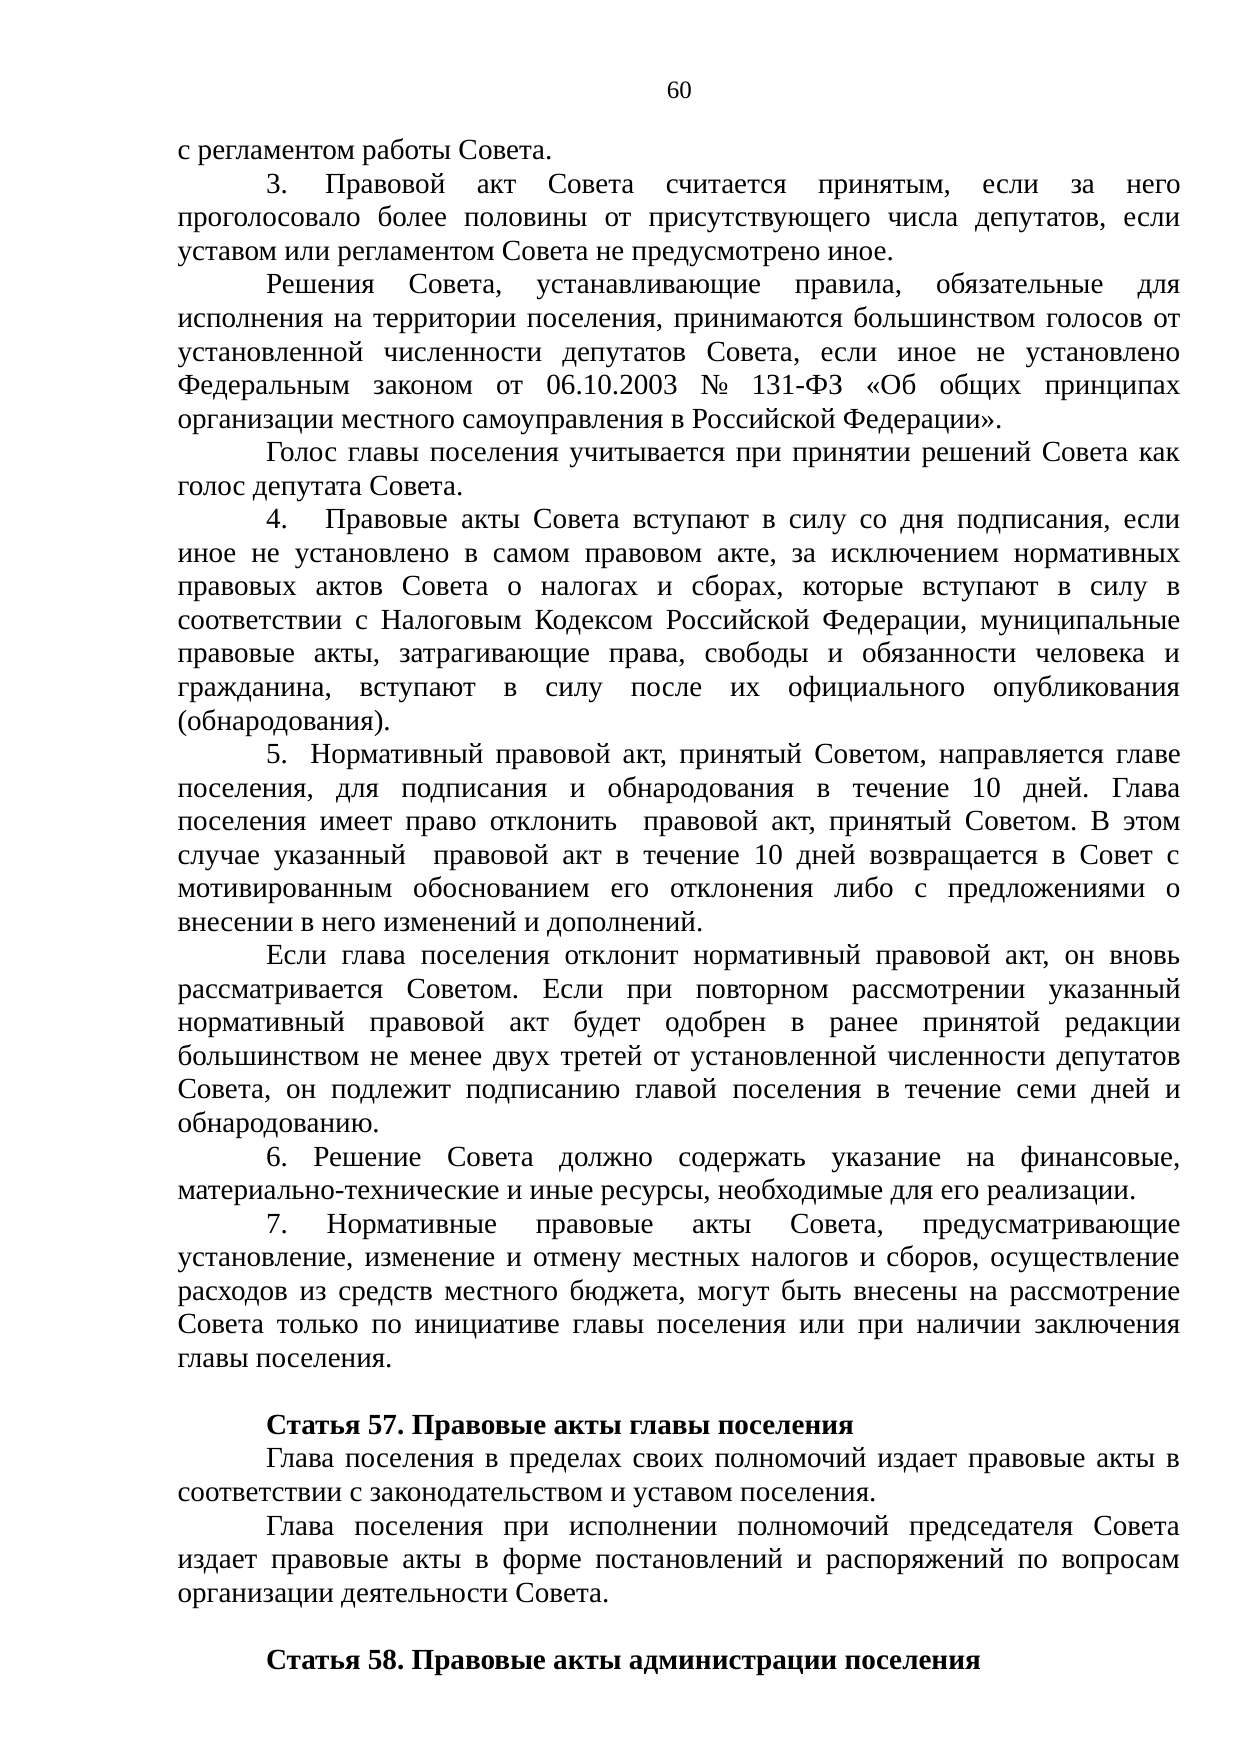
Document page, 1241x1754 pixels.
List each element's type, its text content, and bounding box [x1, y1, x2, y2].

text 5. Нормативный правовой акт, принятый Советом, направляется главе поселения, для подписания и обнародования в течение 10 дней. Глава поселения имеет право отклонить правовой акт, принятый Советом. В этом случае указанный правовой акт в течение 10 дней возвращается в Совет с мотивированным обоснованием его отклонения либо с предложениями о внесении в него изменений и дополнений. [177, 736, 1181, 937]
text 6. Решение Совета должно содержать указание на финансовые, материально-технические и иные ресурсы, необходимые для его реализации. [177, 1139, 1181, 1206]
text Решения Совета, устанавливающие правила, обязательные для исполнения на территории поселения, принимаются большинством голосов от установленной численности депутатов Совета, если иное не установлено Федеральным законом от 06.10.2003 № 131-ФЗ «Об общих принципах организации местного самоуправления в Российской Федерации». [177, 267, 1181, 434]
text Глава поселения при исполнении полномочий председателя Совета издает правовые акты в форме постановлений и распоряжений по вопросам организации деятельности Совета. [177, 1508, 1181, 1608]
text Если глава поселения отклонит нормативный правовой акт, он вновь рассматривается Советом. Если при повторном рассмотрении указанный нормативный правовой акт будет одобрен в ранее принятой редакции большинством не менее двух третей от установленной численности депутатов Совета, он подлежит подписанию главой поселения в течение семи дней и обнародованию. [177, 937, 1181, 1139]
text Глава поселения в пределах своих полномочий издает правовые акты в соответствии с законодательством и уставом поселения. [177, 1441, 1181, 1508]
list Правовые акты Совета вступают в силу со дня подписания, если иное не установлено в самом правовом акте, за исключением нормативных правовых актов Совета о налогах и сборах, которые вступают в силу в соответствии с Налоговым Кодексом Российской Федерации, муниципальные правовые акты, затрагивающие права, свободы и обязанности человека и гражданина, вступают в силу после их официального опубликования (обнародования). [177, 501, 1181, 736]
text Статья 58. Правовые акты администрации поселения [177, 1642, 1181, 1675]
text Статья 57. Правовые акты главы поселения [177, 1407, 1181, 1441]
text 7. Нормативные правовые акты Совета, предусматривающие установление, изменение и отмену местных налогов и сборов, осуществление расходов из средств местного бюджета, могут быть внесены на рассмотрение Совета только по инициативе главы поселения или при наличии заключения главы поселения. [177, 1206, 1181, 1373]
list Правовой акт Совета считается принятым, если за него проголосовало более половины от присутствующего числа депутатов, если уставом или регламентом Совета не предусмотрено иное. [177, 166, 1181, 267]
text Голос главы поселения учитывается при принятии решений Совета как голос депутата Совета. [177, 434, 1181, 501]
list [177, 132, 1181, 166]
